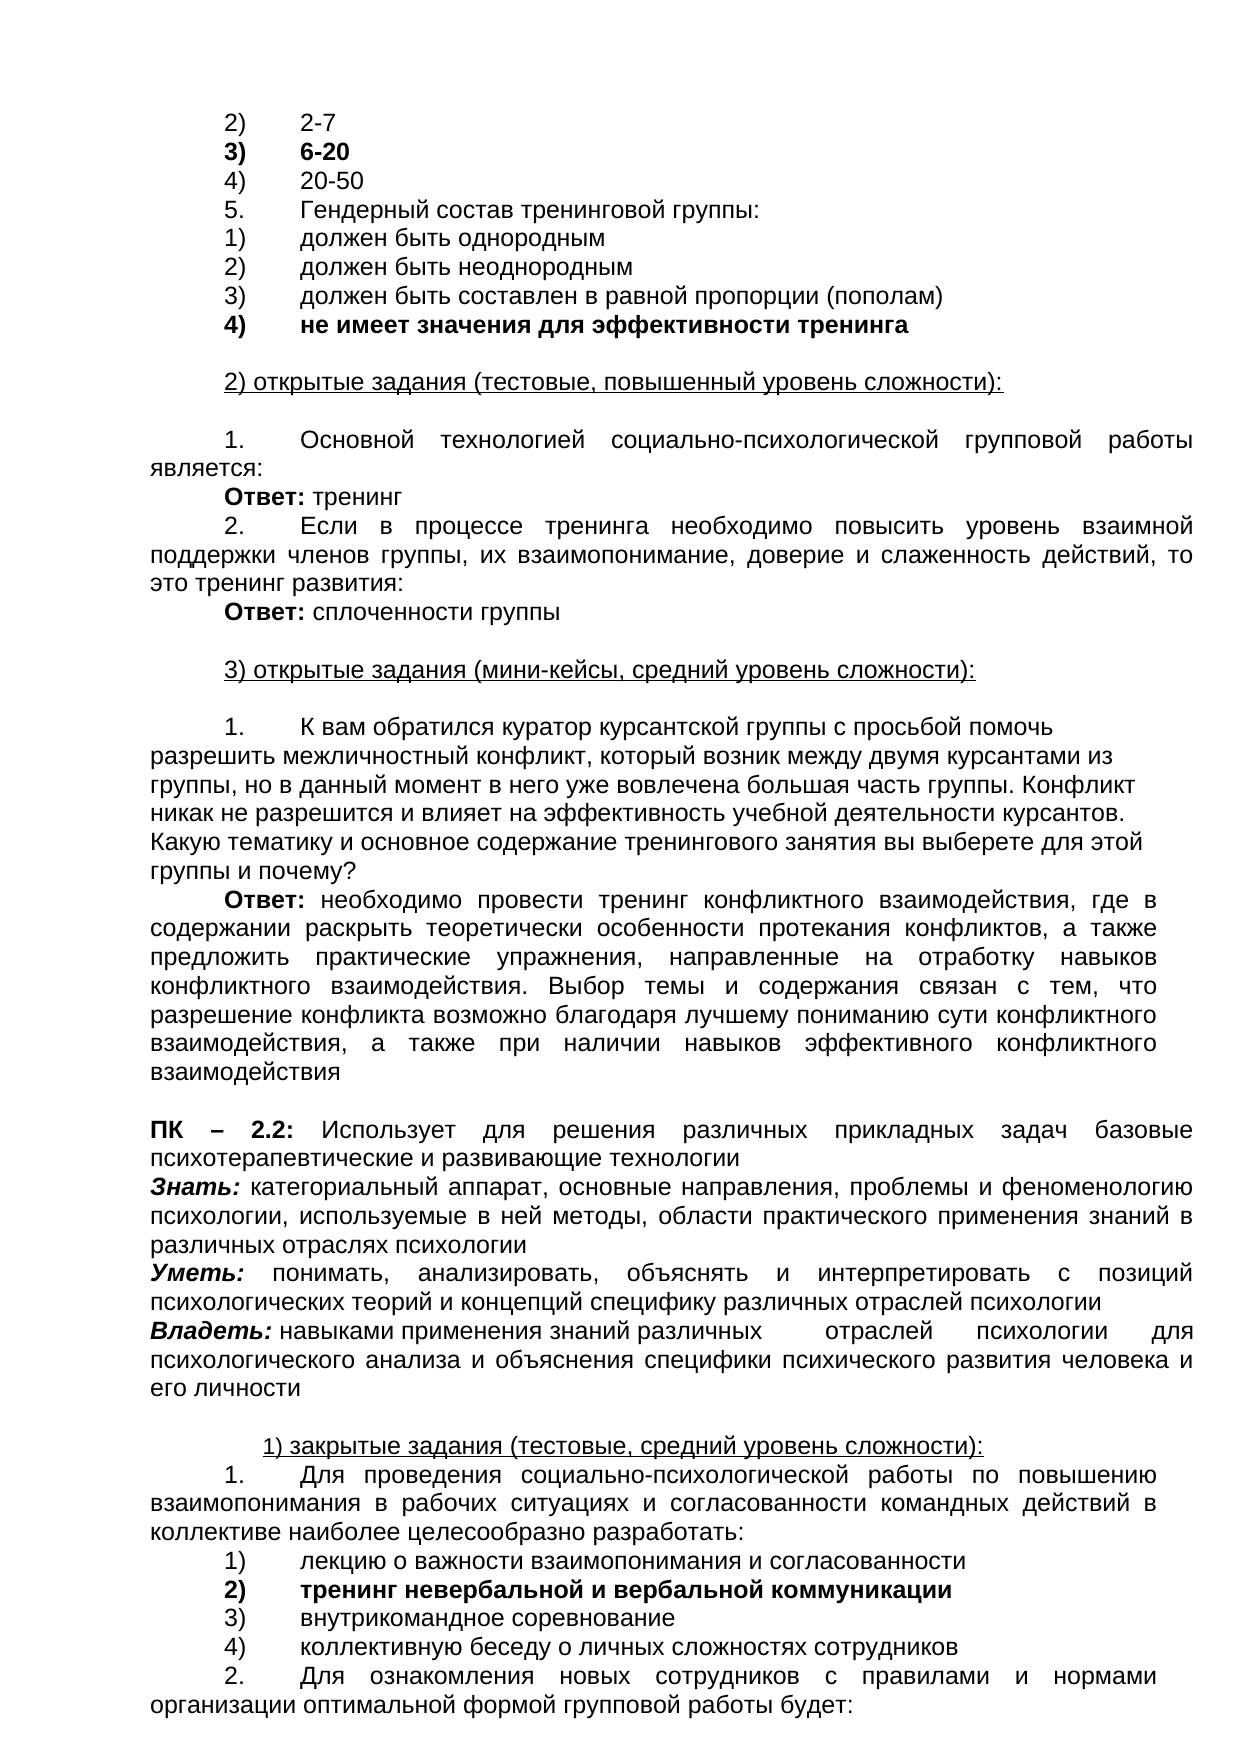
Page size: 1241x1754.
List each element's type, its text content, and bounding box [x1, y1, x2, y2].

list 2-7 [150, 108, 1194, 137]
list внутрикомандное соревнование [150, 1603, 1158, 1632]
list Ответ: необходимо провести тренинг конфликтного взаимодействия, где в содержании раскрыть теоретически особенности протекания конфликтов, а также предложить практические упражнения, направленные на отработку навыков конфликтного взаимодействия. Выбор темы и содержания связан с тем, что разрешение конфликта возможно благодаря лучшему пониманию сути конфликтного взаимодействия, а также при наличии навыков эффективного конфликтного взаимодействия [150, 884, 1158, 1086]
list Гендерный состав тренинговой группы: [150, 194, 1194, 223]
list К вам обратился куратор курсантской группы с просьбой помочь разрешить межличностный конфликт, который возник между двумя курсантами из группы, но в данный момент в него уже вовлечена большая часть группы. Конфликт никак не разрешится и влияет на эффективность учебной деятельности курсантов. Какую тематику и основное содержание тренингового занятия вы выберете для этой группы и почему? [150, 712, 1158, 884]
list Основной технологией социально-психологической групповой работы является: [150, 424, 1194, 482]
text 2) открытые задания (тестовые, повышенный уровень сложности): [150, 367, 1194, 396]
list Ответ: тренинг [150, 482, 1194, 511]
text ПК – 2.2: Использует для решения различных прикладных задач базовые психотерапевтические и развивающие технологии [150, 1114, 1194, 1172]
list Для ознакомления новых сотрудников с правилами и нормами организации оптимальной формой групповой работы будет: [150, 1661, 1158, 1718]
list должен быть однородным [150, 223, 1194, 252]
list коллективную беседу о личных сложностях сотрудников [150, 1632, 1158, 1661]
list должен быть неоднородным [150, 252, 1194, 281]
text 3) открытые задания (мини-кейсы, средний уровень сложности): [150, 654, 1194, 683]
list Ответ: сплоченности группы [150, 597, 1194, 626]
text Знать: категориальный аппарат, основные направления, проблемы и феноменологию психологии, используемые в ней методы, области практического применения знаний в различных отраслях психологии [150, 1172, 1194, 1258]
list Если в процессе тренинга необходимо повысить уровень взаимной поддержки членов группы, их взаимопонимание, доверие и слаженность действий, то это тренинг развития: [150, 511, 1194, 597]
text Владеть: навыками применения знаний различных отраслей психологии для психологического анализа и объяснения специфики психического развития человека и его личности [150, 1316, 1194, 1402]
list лекцию о важности взаимопонимания и согласованности [150, 1546, 1158, 1574]
list не имеет значения для эффективности тренинга [150, 309, 1194, 338]
list 1) закрытые задания (тестовые, средний уровень сложности): [262, 1431, 1194, 1459]
list тренинг невербальной и вербальной коммуникации [150, 1574, 1158, 1603]
list 6-20 [150, 137, 1194, 166]
list должен быть составлен в равной пропорции (пополам) [150, 281, 1194, 309]
text Уметь: понимать, анализировать, объяснять и интерпретировать с позиций психологических теорий и концепций специфику различных отраслей психологии [150, 1258, 1194, 1316]
list Для проведения социально-психологической работы по повышению взаимопонимания в рабочих ситуациях и согласованности командных действий в коллективе наиболее целесообразно разработать: [150, 1459, 1158, 1546]
list 20-50 [150, 166, 1194, 194]
